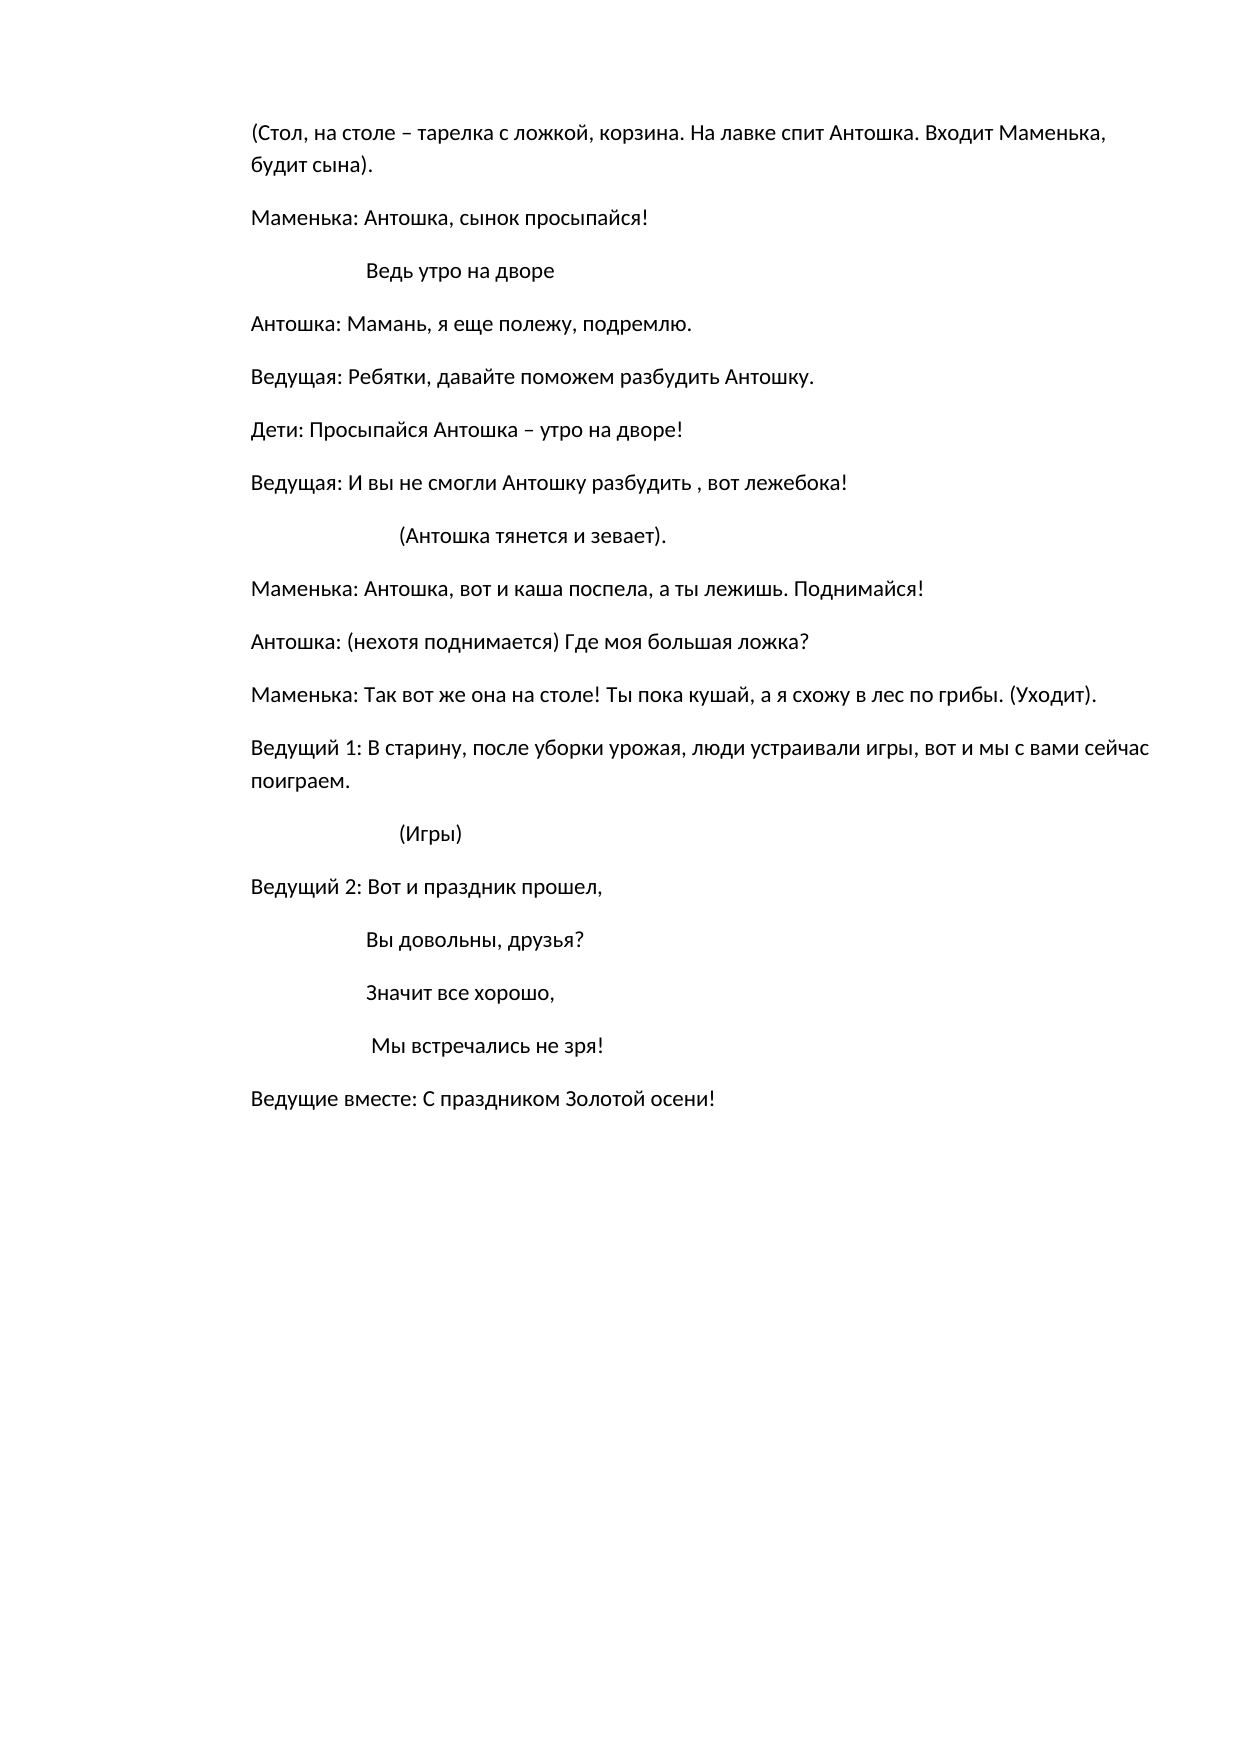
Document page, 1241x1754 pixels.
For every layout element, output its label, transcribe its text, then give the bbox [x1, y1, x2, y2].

text Ведущая: Ребятки, давайте поможем разбудить Антошку. [251, 362, 1152, 390]
text Маменька: Так вот же она на столе! Ты пока кушай, а я схожу в лес по грибы. (Уходит). [251, 681, 1152, 708]
text Ведущие вместе: С праздником Золотой осени! [251, 1084, 1152, 1112]
text Мы встречались не зря! [251, 1031, 1152, 1059]
text Ведь утро на дворе [251, 256, 1152, 284]
text Значит все хорошо, [251, 978, 1152, 1006]
text Маменька: Антошка, вот и каша поспела, а ты лежишь. Поднимайся! [251, 574, 1152, 602]
text Вы довольны, друзья? [251, 925, 1152, 953]
text Дети: Просыпайся Антошка – утро на дворе! [251, 415, 1152, 443]
text Антошка: Мамань, я еще полежу, подремлю. [251, 309, 1152, 337]
text Маменька: Антошка, сынок просыпайся! [251, 203, 1152, 231]
text (Стол, на столе – тарелка с ложкой, корзина. На лавке спит Антошка. Входит Маменька, будит сына). [251, 118, 1152, 178]
text Ведущий 1: В старину, после уборки урожая, люди устраивали игры, вот и мы с вами сейчас поиграем. [251, 733, 1152, 794]
text Антошка: (нехотя поднимается) Где моя большая ложка? [251, 627, 1152, 656]
text Ведущая: И вы не смогли Антошку разбудить , вот лежебока! [251, 468, 1152, 496]
text Ведущий 2: Вот и праздник прошел, [251, 872, 1152, 900]
text (Антошка тянется и зевает). [251, 521, 1152, 549]
text (Игры) [251, 819, 1152, 847]
